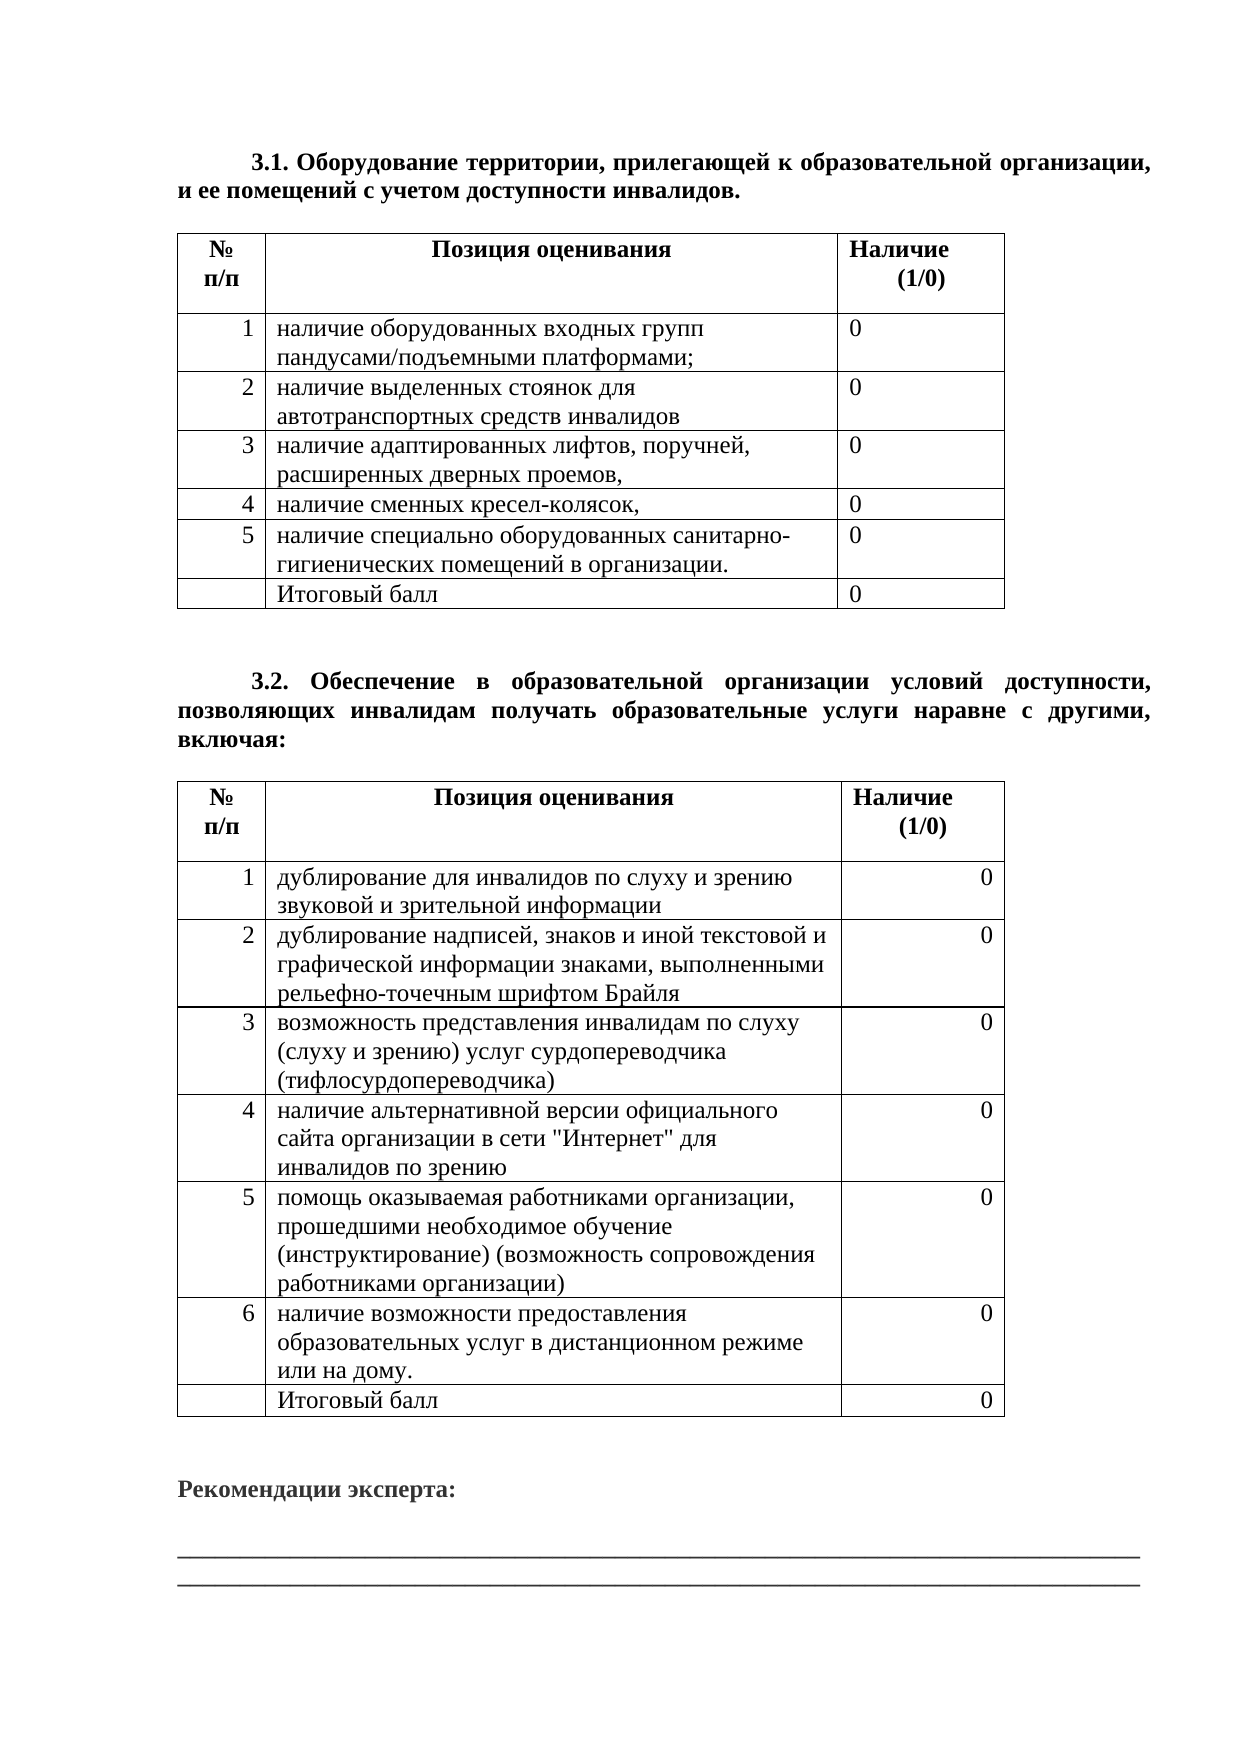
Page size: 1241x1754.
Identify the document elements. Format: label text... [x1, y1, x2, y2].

table_cell 0 [838, 579, 1004, 608]
table_cell 0 [842, 862, 1004, 919]
table_header Наличие (1/0) [838, 234, 1004, 312]
table_cell 2 [178, 920, 265, 1006]
table_cell [178, 579, 265, 608]
table_cell 5 [178, 1182, 265, 1297]
table_cell 0 [838, 314, 1004, 371]
table_cell возможность представления инвалидам по слуху (слуху и зрению) услуг сурдопереводчика (тифлосурдопереводчика) [266, 1008, 841, 1094]
table_cell дублирование для инвалидов по слуху и зрению звуковой и зрительной информации [266, 862, 841, 919]
table_cell 4 [178, 489, 265, 519]
table_cell 0 [842, 920, 1004, 1006]
table_cell дублирование надписей, знаков и иной текстовой и графической информации знаками, выполненными рельефно-точечным шрифтом Брайля [266, 920, 841, 1006]
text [177, 1532, 1152, 1589]
table_header № п/п [178, 234, 265, 312]
table_cell 0 [842, 1182, 1004, 1297]
table_cell 1 [178, 314, 265, 371]
table_cell 0 [838, 520, 1004, 578]
table_cell 6 [178, 1298, 265, 1384]
table_cell наличие сменных кресел-колясок, [266, 489, 837, 519]
table_cell [178, 1385, 265, 1416]
table_header Наличие (1/0) [842, 782, 1004, 861]
table_cell 3 [178, 1008, 265, 1094]
table_cell наличие возможности предоставления образовательных услуг в дистанционном режиме или на дому. [266, 1298, 841, 1384]
table_cell наличие альтернативной версии официального сайта организации в сети "Интернет" для инвалидов по зрению [266, 1095, 841, 1181]
table_cell 1 [178, 862, 265, 919]
table_cell Итоговый балл [266, 579, 837, 608]
table_cell наличие адаптированных лифтов, поручней, расширенных дверных проемов, [266, 431, 837, 488]
table_cell 2 [178, 372, 265, 429]
table_cell 0 [842, 1095, 1004, 1181]
table_cell 0 [842, 1298, 1004, 1384]
table_header № п/п [178, 782, 265, 861]
table_cell 0 [842, 1008, 1004, 1094]
table_cell наличие специально оборудованных санитарно-гигиенических помещений в организации. [266, 520, 837, 578]
table_cell 0 [838, 431, 1004, 488]
table_cell наличие оборудованных входных групп пандусами/подъемными платформами; [266, 314, 837, 371]
table_cell 3 [178, 431, 265, 488]
table_cell 0 [838, 372, 1004, 429]
table_cell 5 [178, 520, 265, 578]
table_cell Итоговый балл [266, 1385, 841, 1416]
text 3.1. Оборудование территории, прилегающей к образовательной организации, и ее помещений с учетом доступности инвалидов. [177, 147, 1152, 204]
table_cell помощь оказываемая работниками организации, прошедшими необходимое обучение (инструктирование) (возможность сопровождения работниками организации) [266, 1182, 841, 1297]
table_header Позиция оценивания [266, 782, 841, 861]
table_header Позиция оценивания [266, 234, 837, 312]
table_cell 0 [838, 489, 1004, 519]
table_cell 4 [178, 1095, 265, 1181]
table_cell наличие выделенных стоянок для автотранспортных средств инвалидов [266, 372, 837, 429]
text 3.2. Обеспечение в образовательной организации условий доступности, позволяющих инвалидам получать образовательные услуги наравне с другими, включая: [177, 666, 1152, 752]
table_cell 0 [842, 1385, 1004, 1416]
text Рекомендации эксперта: [177, 1474, 1152, 1503]
